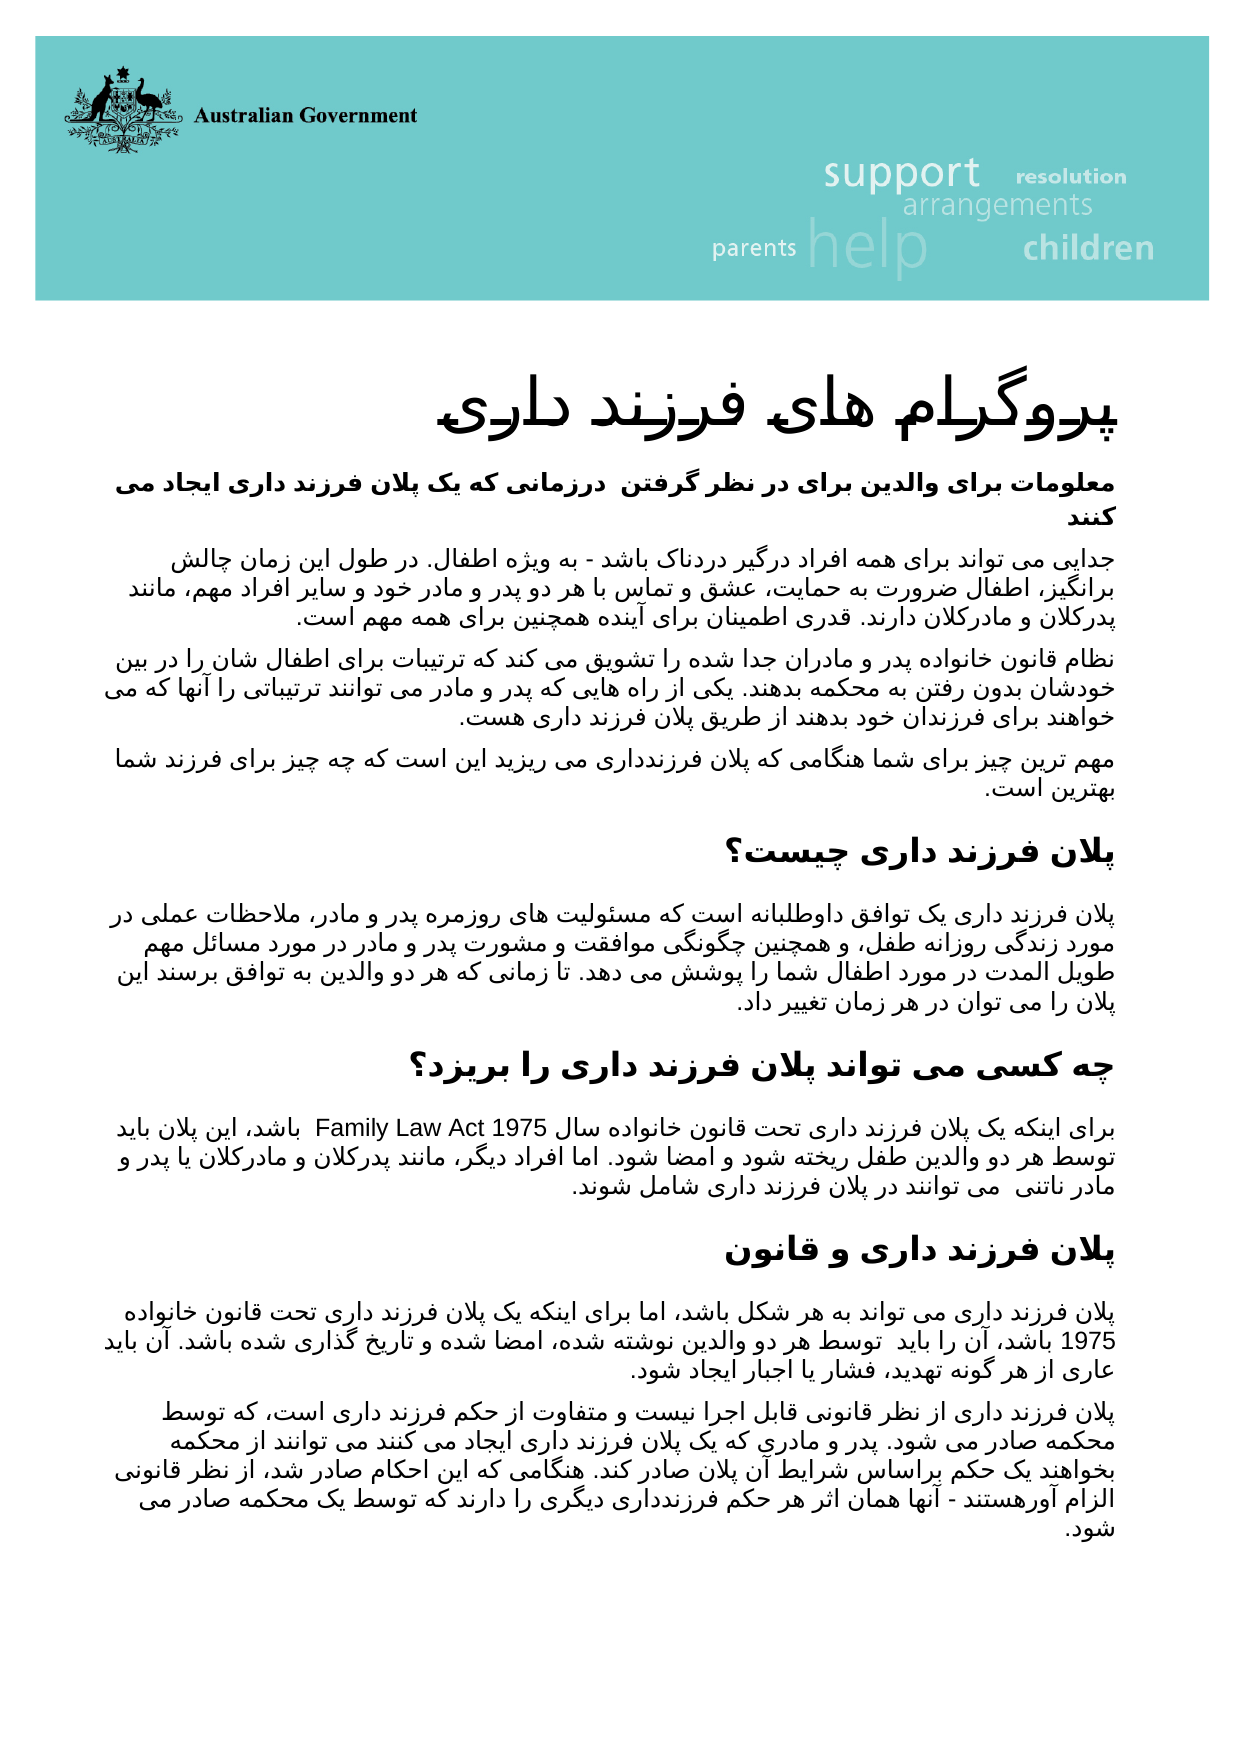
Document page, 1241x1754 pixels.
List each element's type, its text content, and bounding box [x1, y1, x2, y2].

text جدایی می تواند برای همه افراد درگیر دردناک باشد - به ویژه اطفال. در طول این زمان چالش برانگیز، اطفال ضرورت به حمایت، عشق و تماس با هر دو پدر و مادر خود و سایر افراد مهم، مانند پدرکلان و مادرکلان دارند. قدری اطمینان برای آینده همچنین برای همه مهم است. [94, 544, 1116, 632]
text پلان فرزند داری یک توافق داوطلبانه است که مسئولیت های روزمره پدر و مادر، ملاحظات عملی در مورد زندگی روزانه طفل، و همچنین چگونگی موافقت و مشورت پدر و مادر در مورد مسائل مهم طویل المدت در مورد اطفال شما را پوشش می دهد. تا زمانی که هر دو والدین به توافق برسند این پلان را می توان در هر زمان تغییر داد. [94, 899, 1116, 1016]
subtitle معلومات برای والدین برای در نظر گرفتن درزمانی که یک پلان فرزند داری ایجاد می کنند [94, 465, 1116, 532]
title پروگرام های فرزند داری [94, 363, 1116, 440]
text پلان فرزند داری می تواند به هر شکل باشد، اما برای اینکه یک پلان فرزند داری تحت قانون خانواده 1975 باشد، آن را باید توسط هر دو والدین نوشته شده، امضا شده و تاریخ گذاری شده باشد. آن باید عاری از هر گونه تهدید، فشار یا اجبار ایجاد شود. [94, 1297, 1116, 1384]
subtitle پلان فرزند داری و قانون [94, 1229, 1116, 1268]
text پلان فرزند داری از نظر قانونی قابل اجرا نیست و متفاوت از حکم فرزند داری است، که توسط محکمه صادر می شود. پدر و مادری که یک پلان فرزند داری ایجاد می کنند می توانند از محکمه بخواهند یک حکم براساس شرایط آن پلان صادر کند. هنگامی که این احکام صادر شد، از نظر قانونی الزام آورهستند - آنها همان اثر هر حکم فرزندداری دیگری را دارند که توسط یک محکمه صادر می شود. [94, 1397, 1116, 1543]
picture [35, 36, 1210, 301]
subtitle پلان فرزند داری چیست؟ [94, 832, 1116, 870]
text نظام قانون خانواده پدر و مادران جدا شده را تشویق می کند که ترتیبات برای اطفال شان را در بین خودشان بدون رفتن به محکمه بدهند. یکی از راه هایی که پدر و مادر می توانند ترتیباتی را آنها که می خواهند برای فرزندان خود بدهند از طریق پلان فرزند داری هست. [94, 644, 1116, 732]
text مهم ترین چیز برای شما هنگامی که پلان فرزندداری می ریزید این است که چه چیز برای فرزند شما بهترین است. [94, 744, 1116, 802]
text برای اینکه یک پلان فرزند داری تحت قانون خانواده سال 1975 Family Law Act باشد، این پلان باید توسط هر دو والدین طفل ریخته شود و امضا شود. اما افراد دیگر، مانند پدرکلان و مادرکلان یا پدر و مادر ناتنی می توانند در پلان فرزند داری شامل شوند. [94, 1113, 1116, 1200]
subtitle چه کسی می تواند پلان فرزند داری را بریزد؟ [94, 1045, 1116, 1083]
